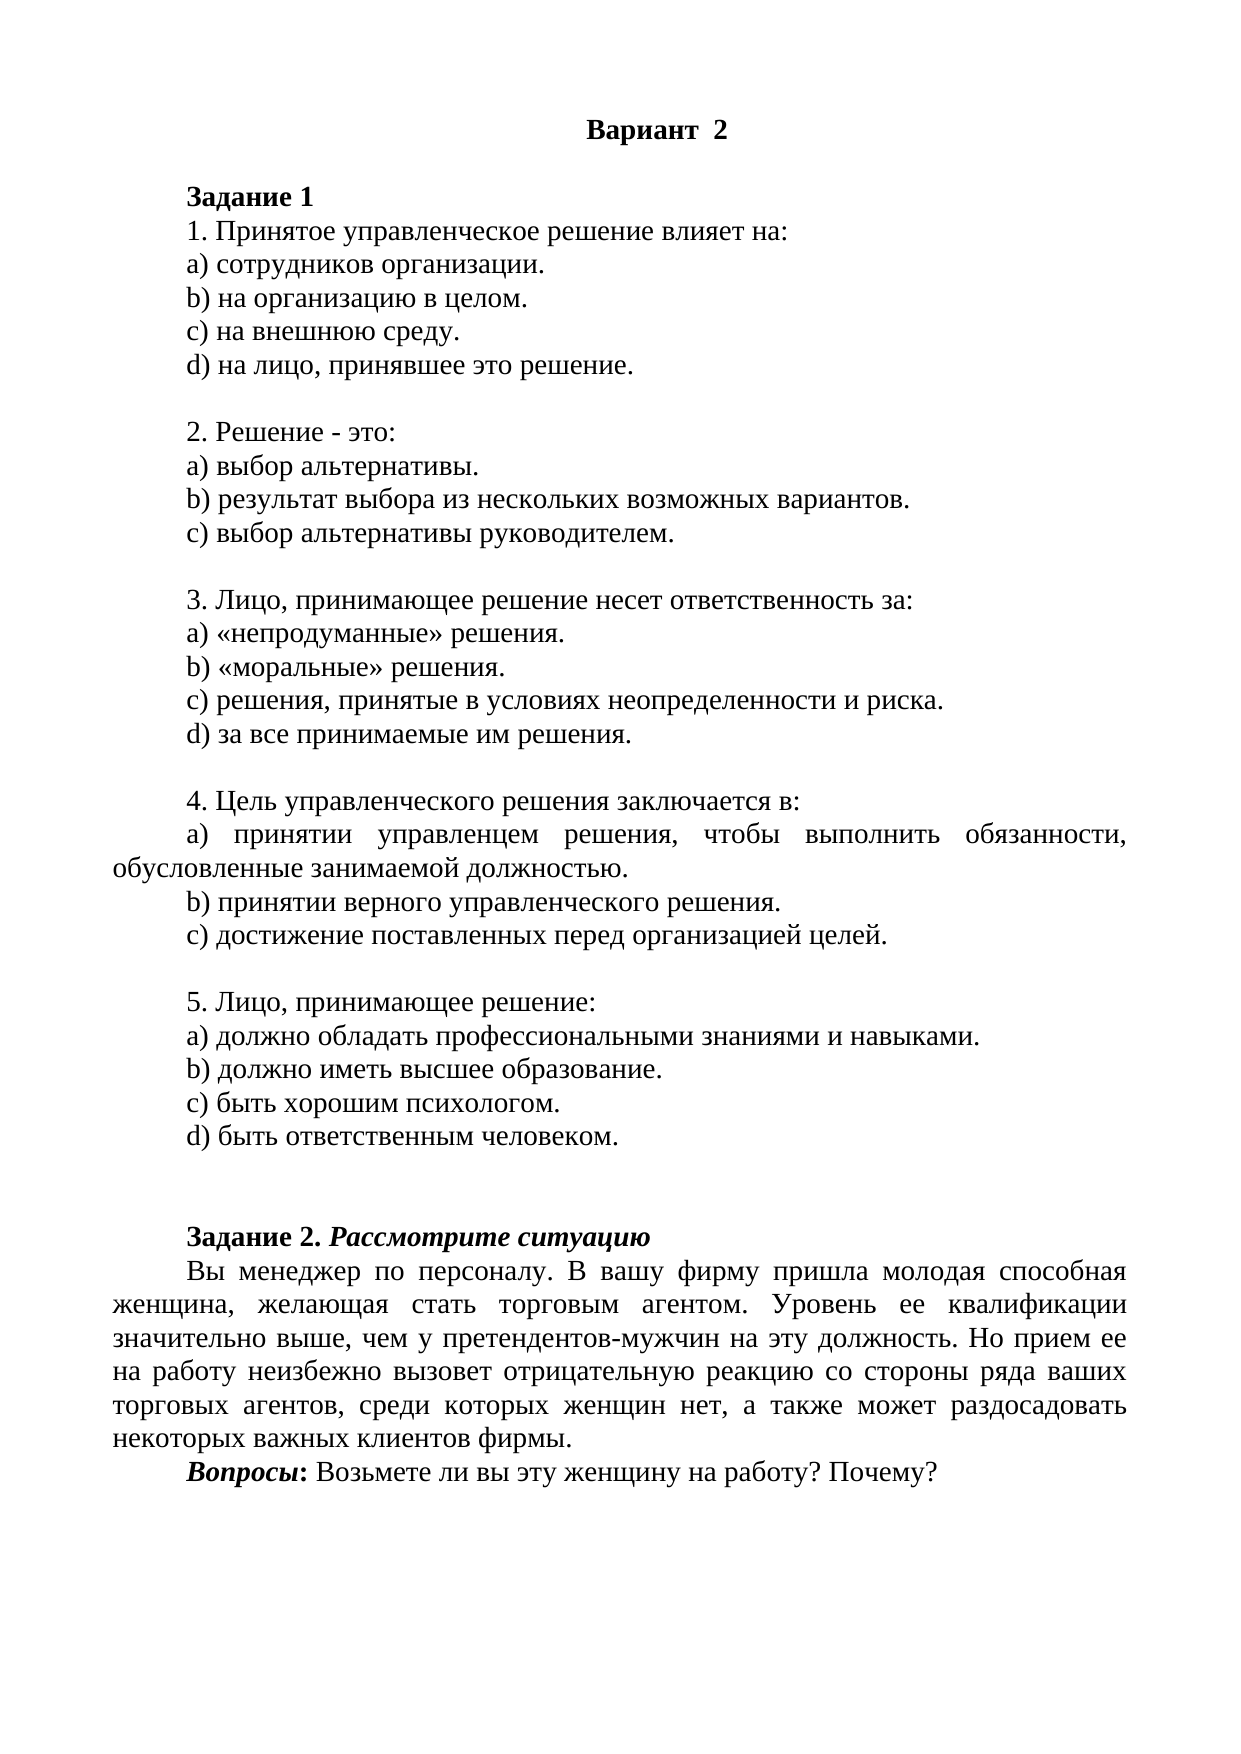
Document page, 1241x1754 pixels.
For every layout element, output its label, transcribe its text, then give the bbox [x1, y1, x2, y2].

text 3. Лицо, принимающее решение несет ответственность за: [112, 582, 1128, 615]
text Задание 1 [112, 179, 1128, 213]
text c) быть хорошим психологом. [112, 1085, 1128, 1118]
text c) на внешнюю среду. [112, 313, 1128, 347]
text c) достижение поставленных перед организацией целей. [112, 917, 1128, 951]
text Вы менеджер по персоналу. В вашу фирму пришла молодая способная женщина, желающая стать торговым агентом. Уровень ее квалификации значительно выше, чем у претендентов-мужчин на эту должность. Но прием ее на работу неизбежно вызовет отрицательную реакцию со стороны ряда ваших торговых агентов, среди которых женщин нет, а также может раздосадовать некоторых важных клиентов фирмы. [112, 1253, 1128, 1454]
text d) на лицо, принявшее это решение. [112, 347, 1128, 381]
text c) выбор альтернативы руководителем. [112, 515, 1128, 548]
text b) «моральные» решения. [112, 649, 1128, 682]
text 2. Решение - это: [112, 414, 1128, 448]
text 5. Лицо, принимающее решение: [112, 984, 1128, 1018]
text a) сотрудников организации. [112, 246, 1128, 280]
text d) быть ответственным человеком. [112, 1118, 1128, 1152]
text a) должно обладать профессиональными знаниями и навыками. [112, 1018, 1128, 1051]
text b) на организацию в целом. [112, 280, 1128, 313]
text Вопросы: Возьмете ли вы эту женщину на работу? Почему? [112, 1454, 1128, 1487]
text Вариант 2 [112, 112, 1128, 146]
text 1. Принятое управленческое решение влияет на: [112, 213, 1128, 246]
text Задание 2. Рассмотрите ситуацию [112, 1219, 1128, 1253]
text a) выбор альтернативы. [112, 448, 1128, 481]
text a) «непродуманные» решения. [112, 615, 1128, 649]
text d) за все принимаемые им решения. [112, 716, 1128, 749]
text a) принятии управленцем решения, чтобы выполнить обязанности, обусловленные занимаемой должностью. [112, 817, 1128, 884]
text b) должно иметь высшее образование. [112, 1051, 1128, 1085]
text c) решения, принятые в условиях неопределенности и риска. [112, 682, 1128, 716]
text b) результат выбора из нескольких возможных вариантов. [112, 481, 1128, 515]
text b) принятии верного управленческого решения. [112, 884, 1128, 917]
text 4. Цель управленческого решения заключается в: [112, 783, 1128, 817]
